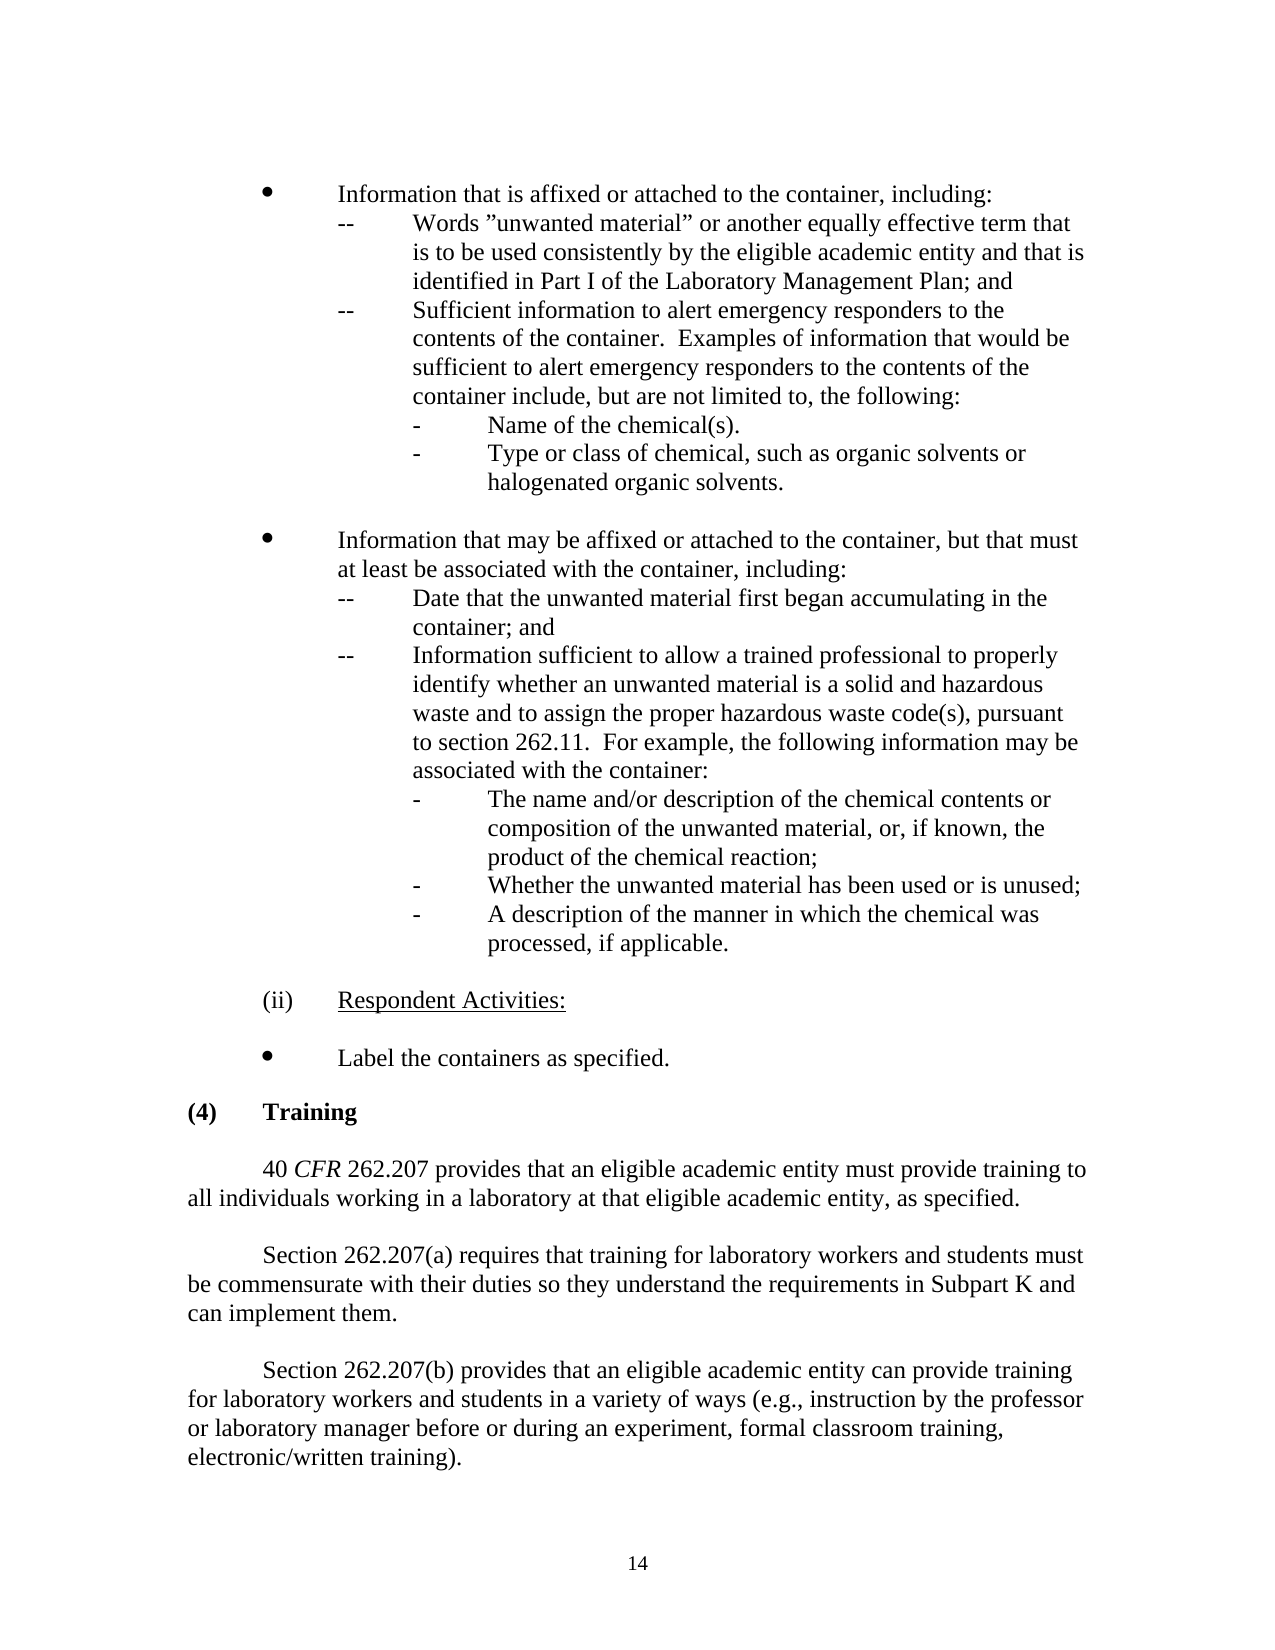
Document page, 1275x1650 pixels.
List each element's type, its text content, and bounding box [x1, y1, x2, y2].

text -- Date that the unwanted material first began accumulating in the container; and [337, 583, 1087, 641]
text -- Words ”unwanted material” or another equally effective term that is to be used consistently by the eligible academic entity and that is identified in Part I of the Laboratory Management Plan; and [337, 208, 1087, 295]
text Section 262.207(b) provides that an eligible academic entity can provide training for laboratory workers and students in a variety of ways (e.g., instruction by the professor or laboratory manager before or during an experiment, formal classroom training, electronic/written training). [187, 1356, 1087, 1471]
text -- Sufficient information to alert emergency responders to the contents of the container. Examples of information that would be sufficient to alert emergency responders to the contents of the container include, but are not limited to, the following: [337, 295, 1087, 410]
text - The name and/or description of the chemical contents or composition of the unwanted material, or, if known, the product of the chemical reaction; [412, 784, 1087, 871]
text - Whether the unwanted material has been used or is unused; [412, 871, 1087, 899]
text - Type or class of chemical, such as organic solvents or halogenated organic solvents. [412, 438, 1087, 496]
list Information that may be affixed or attached to the container, but that must at least be associated with the container, including: [262, 525, 1087, 583]
text Section 262.207(a) requires that training for laboratory workers and students must be commensurate with their duties so they understand the requirements in Subpart K and can implement them. [187, 1241, 1087, 1327]
text 40 CFR 262.207 provides that an eligible academic entity must provide training to all individuals working in a laboratory at that eligible academic entity, as specified. [187, 1154, 1087, 1212]
text - Name of the chemical(s). [412, 410, 1087, 438]
text (4) Training [187, 1097, 1087, 1126]
list Label the containers as specified. [262, 1043, 1087, 1073]
text - A description of the manner in which the chemical was processed, if applicable. [412, 899, 1087, 957]
text -- Information sufficient to allow a trained professional to properly identify whether an unwanted material is a solid and hazardous waste and to assign the proper hazardous waste code(s), pursuant to section 262.11. For example, the following information may be associated with the container: [337, 641, 1087, 784]
list Information that is affixed or attached to the container, including: [262, 179, 1087, 208]
text (ii) Respondent Activities: [187, 986, 1087, 1014]
